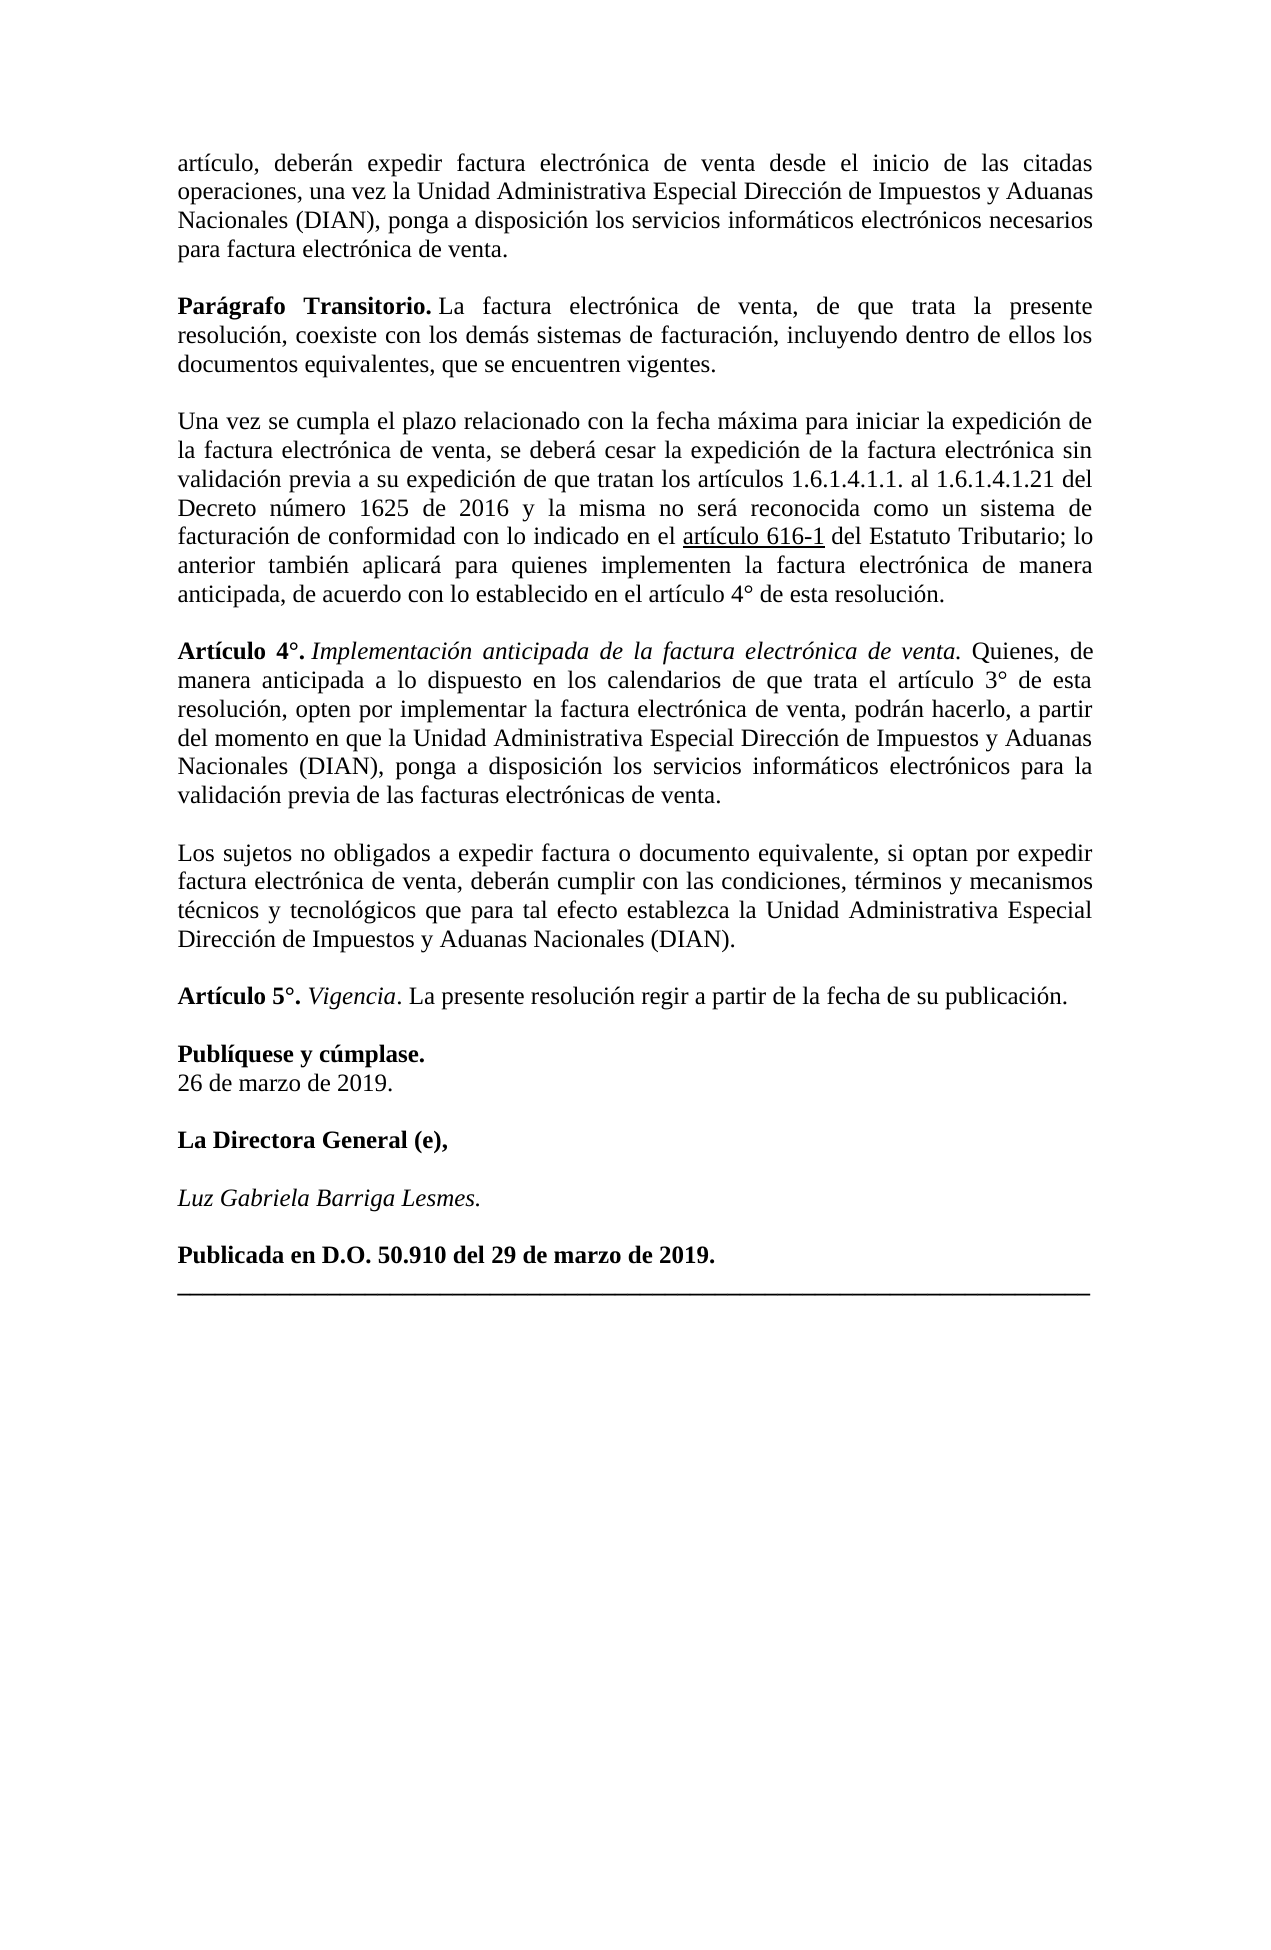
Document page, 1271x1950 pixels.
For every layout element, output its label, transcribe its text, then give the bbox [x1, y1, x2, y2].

text Publicada en D.O. 50.910 del 29 de marzo de 2019. [177, 1240, 1094, 1269]
text Los sujetos no obligados a expedir factura o documento equivalente, si optan por expedir factura electrónica de venta, deberán cumplir con las condiciones, términos y mecanismos técnicos y tecnológicos que para tal efecto establezca la Unidad Administrativa Especial Dirección de Impuestos y Aduanas Nacionales (DIAN). [177, 838, 1094, 953]
text Parágrafo Transitorio. La factura electrónica de venta, de que trata la presente resolución, coexiste con los demás sistemas de facturación, incluyendo dentro de ellos los documentos equivalentes, que se encuentren vigentes. [177, 291, 1094, 378]
text La Directora General (e), [177, 1125, 1094, 1154]
text _________________________________________________________________________ [177, 1269, 1094, 1298]
text 26 de marzo de 2019. [177, 1068, 1094, 1096]
text Artículo 5°. Vigencia. La presente resolución regir a partir de la fecha de su publicación. [177, 981, 1094, 1010]
text Publíquese y cúmplase. [177, 1039, 1094, 1068]
text Artículo 4°. Implementación anticipada de la factura electrónica de venta. Quienes, de manera anticipada a lo dispuesto en los calendarios de que trata el artículo 3° de esta resolución, opten por implementar la factura electrónica de venta, podrán hacerlo, a partir del momento en que la Unidad Administrativa Especial Dirección de Impuestos y Aduanas Nacionales (DIAN), ponga a disposición los servicios informáticos electrónicos para la validación previa de las facturas electrónicas de venta. [177, 636, 1094, 809]
text Una vez se cumpla el plazo relacionado con la fecha máxima para iniciar la expedición de la factura electrónica de venta, se deberá cesar la expedición de la factura electrónica sin validación previa a su expedición de que tratan los artículos 1.6.1.4.1.1. al 1.6.1.4.1.21 del Decreto número 1625 de 2016 y la misma no será reconocida como un sistema de facturación de conformidad con lo indicado en el artículo 616-1 del Estatuto Tributario; lo anterior también aplicará para quienes implementen la factura electrónica de manera anticipada, de acuerdo con lo establecido en el artículo 4° de esta resolución. [177, 406, 1094, 608]
text Luz Gabriela Barriga Lesmes. [177, 1183, 1094, 1211]
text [177, 148, 1094, 263]
